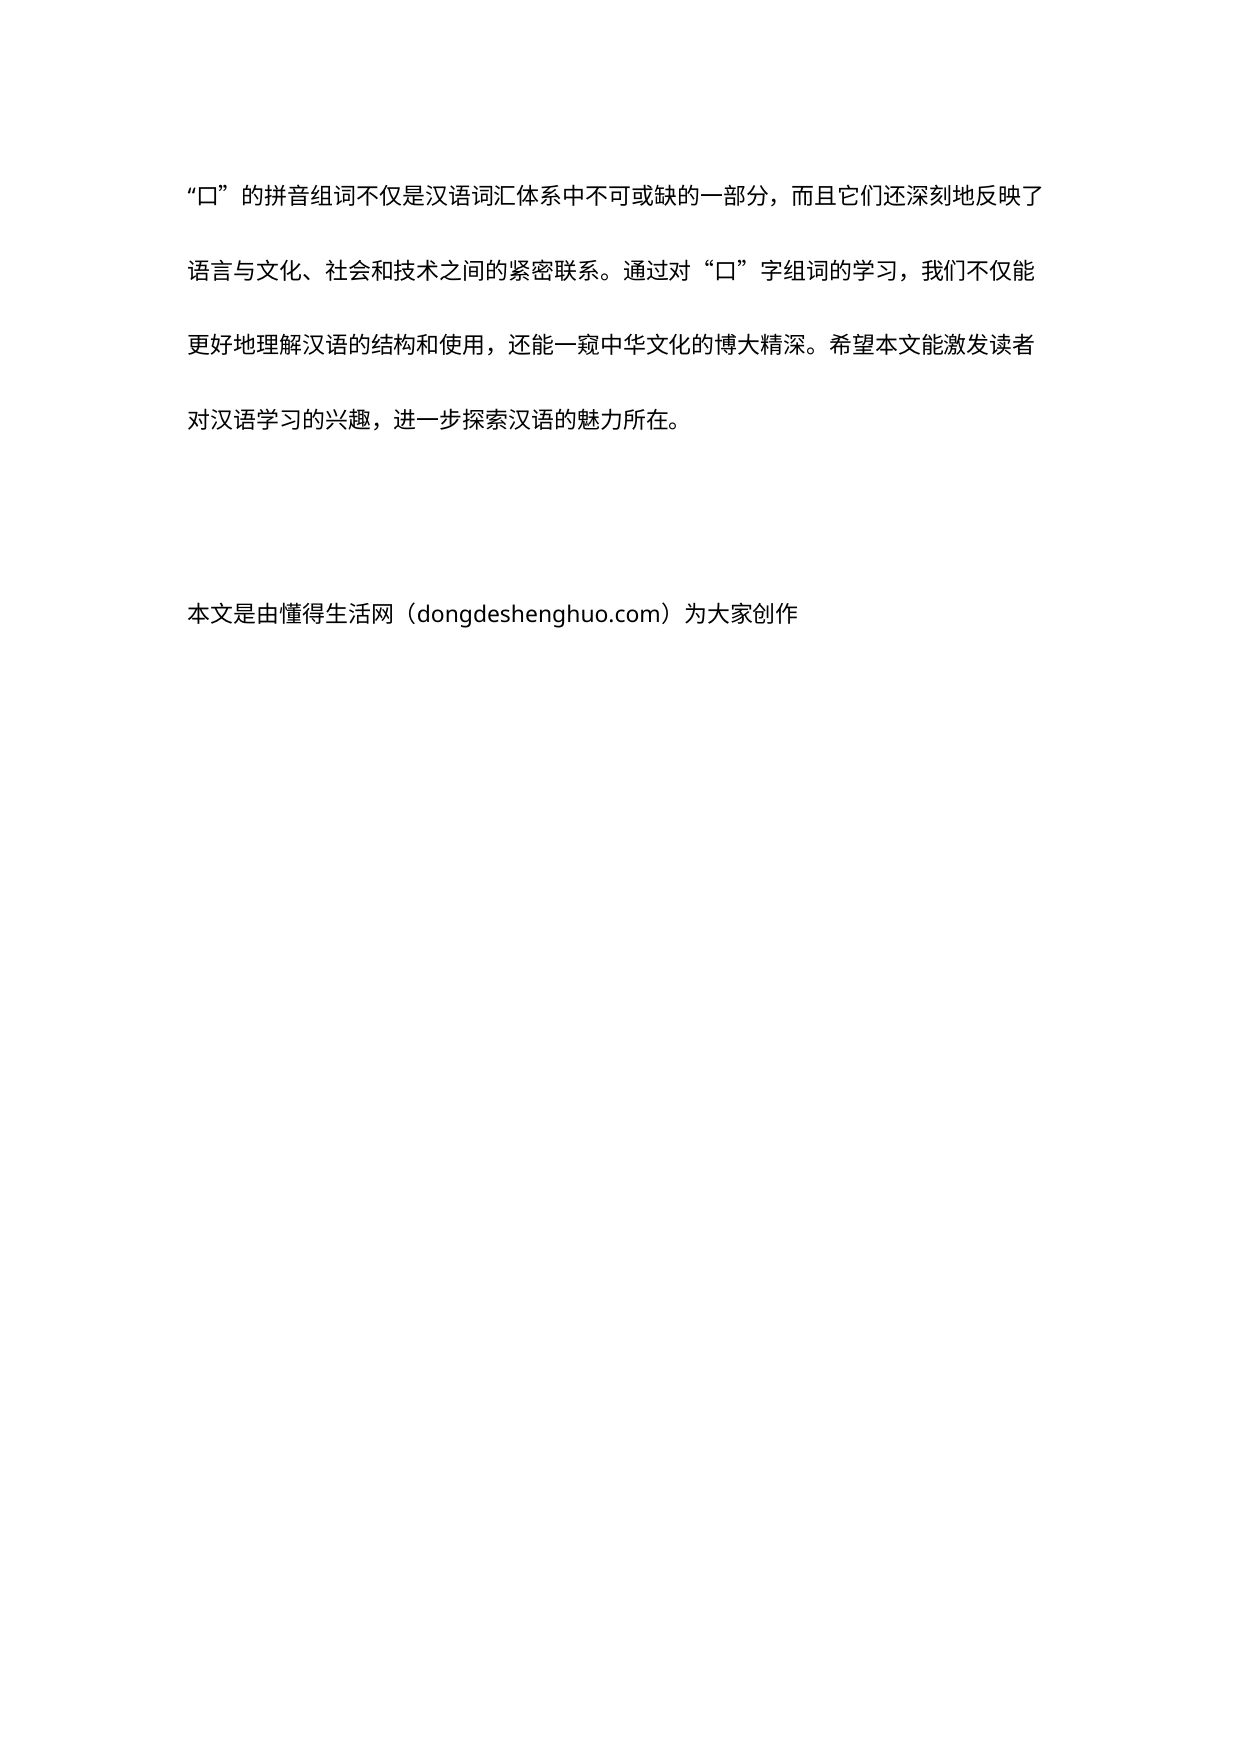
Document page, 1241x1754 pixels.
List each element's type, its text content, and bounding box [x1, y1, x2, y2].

text “口”的拼音组词不仅是汉语词汇体系中不可或缺的一部分，而且它们还深刻地反映了语言与文化、社会和技术之间的紧密联系。通过对“口”字组词的学习，我们不仅能更好地理解汉语的结构和使用，还能一窥中华文化的博大精深。希望本文能激发读者对汉语学习的兴趣，进一步探索汉语的魅力所在。 [187, 162, 1053, 451]
text 本文是由懂得生活网（dongdeshenghuo.com）为大家创作 [187, 580, 1053, 645]
